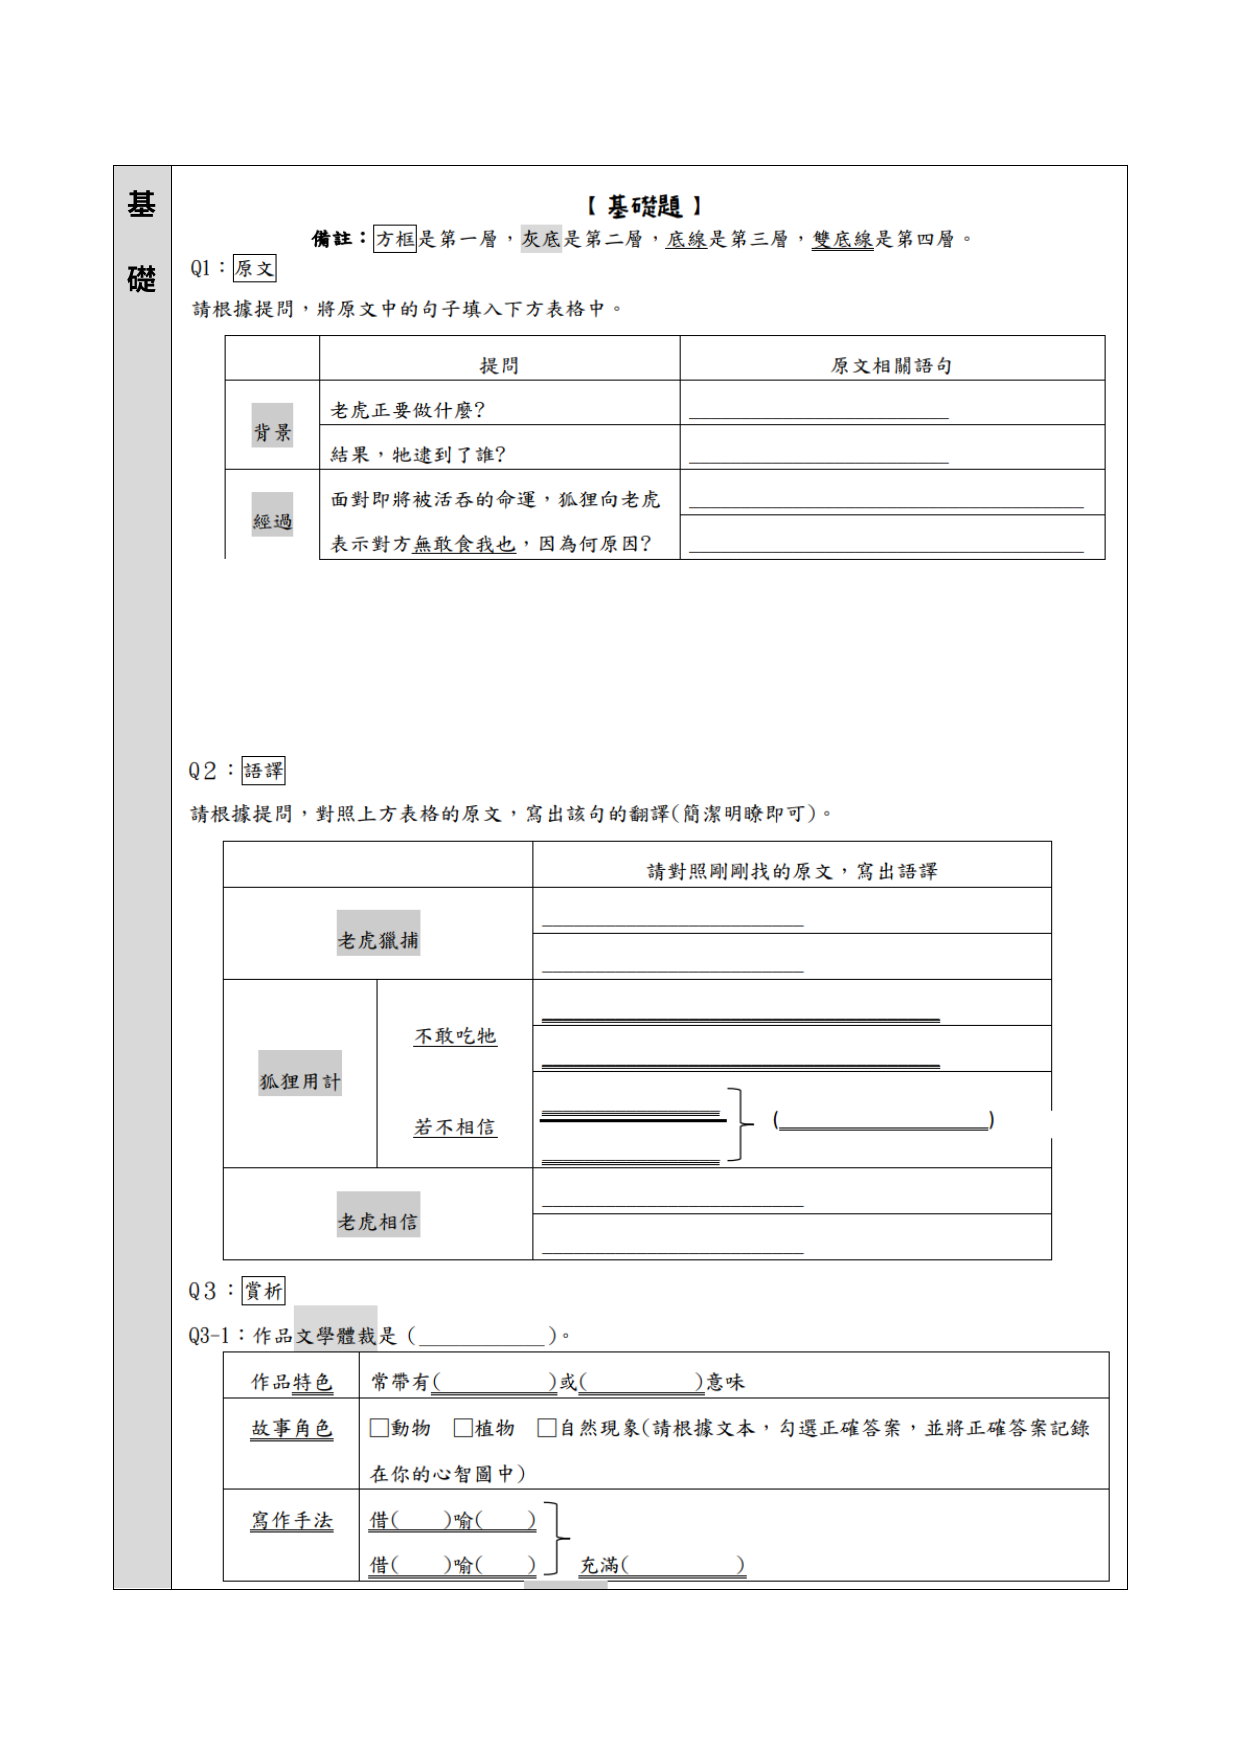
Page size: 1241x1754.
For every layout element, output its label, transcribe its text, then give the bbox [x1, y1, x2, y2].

picture [181, 178, 1115, 565]
table_cell [172, 166, 1127, 1588]
table_cell 基礎 [114, 166, 171, 1588]
picture [182, 756, 1116, 1589]
